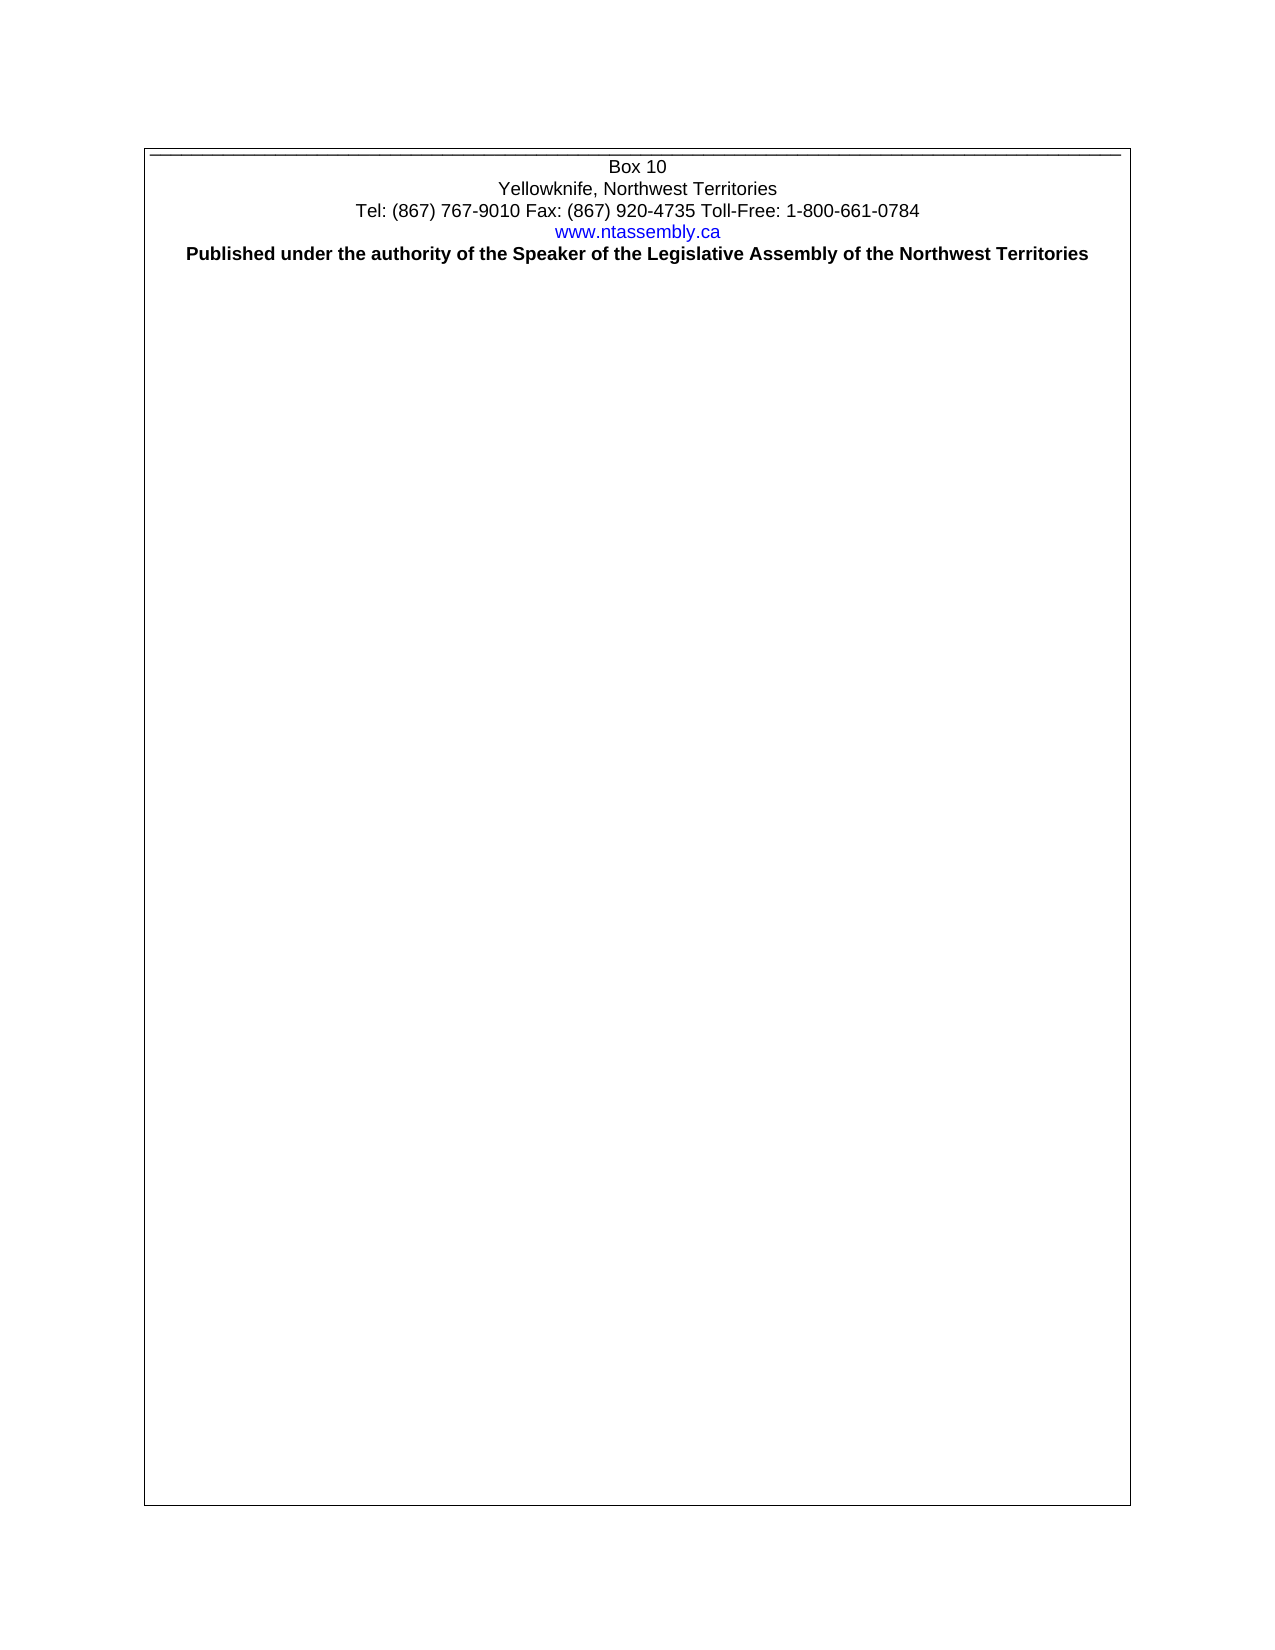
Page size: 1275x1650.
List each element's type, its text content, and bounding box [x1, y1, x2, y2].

text Yellowknife, Northwest Territories [150, 178, 1125, 199]
text Tel: (867) 767-9010 Fax: (867) 920-4735 Toll-Free: 1-800-661-0784 [150, 199, 1125, 221]
text Published under the authority of the Speaker of the Legislative Assembly of the Northwest Territories [150, 243, 1125, 264]
text _____________________________________________________________________________________________ [150, 135, 1125, 156]
text www.ntassembly.ca [150, 221, 1125, 243]
text Box 10 [150, 156, 1125, 178]
